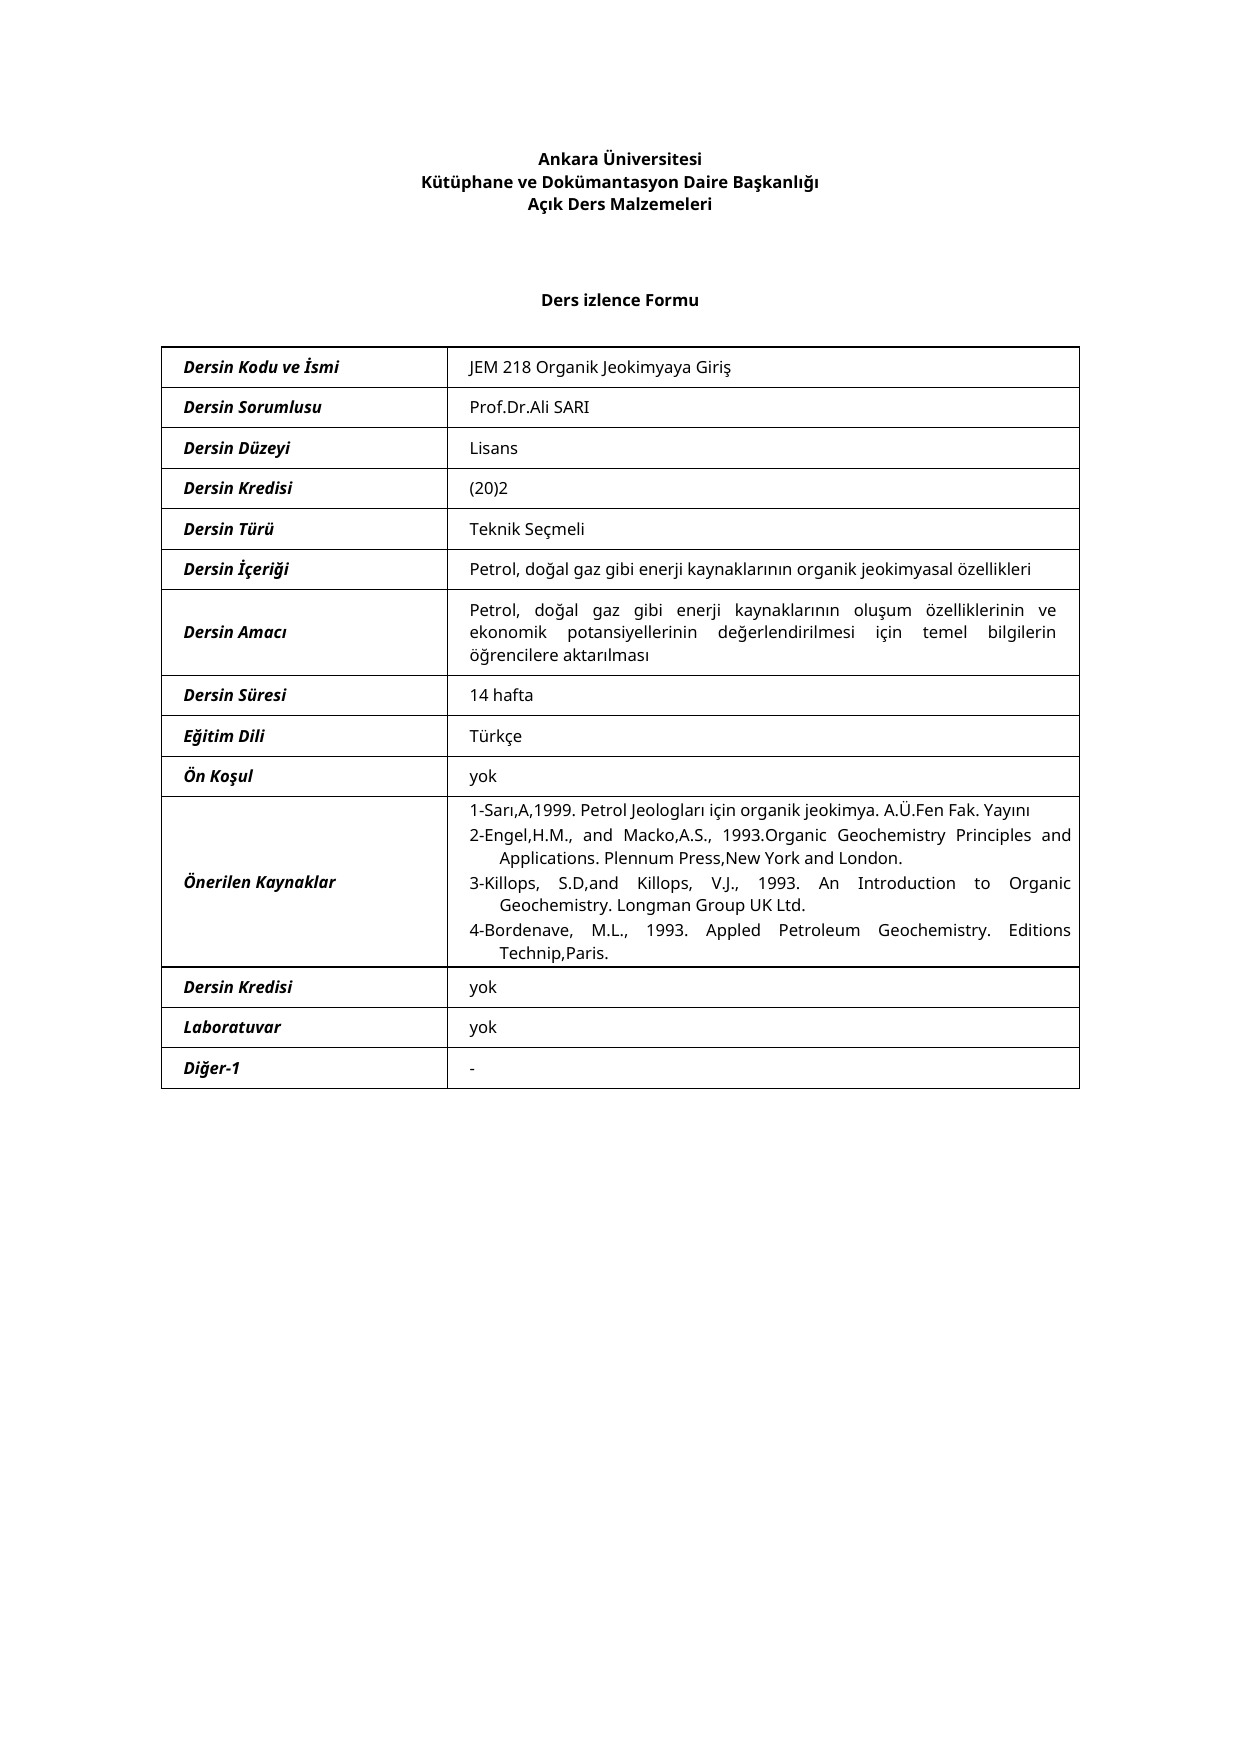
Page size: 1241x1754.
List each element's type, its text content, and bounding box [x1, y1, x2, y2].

table_cell 14 hafta [448, 676, 1079, 715]
table_cell (20)2 [448, 469, 1079, 508]
table_cell yok [448, 757, 1079, 796]
table_header Dersin Kodu ve İsmi [162, 348, 447, 387]
table_cell Dersin Süresi [162, 676, 447, 715]
table_cell Dersin Düzeyi [162, 428, 447, 468]
table_cell Diğer-1 [162, 1048, 447, 1088]
table_cell Dersin İçeriği [162, 550, 447, 589]
table_cell Dersin Sorumlusu [162, 388, 447, 427]
table_cell Türkçe [448, 716, 1079, 756]
table_cell Ön Koşul [162, 757, 447, 796]
table_cell Petrol, doğal gaz gibi enerji kaynaklarının oluşum özelliklerinin ve ekonomik potansiyellerinin değerlendirilmesi için temel bilgilerin öğrencilere aktarılması [448, 590, 1079, 675]
text Açık Ders Malzemeleri [148, 193, 1093, 216]
table_cell Dersin Amacı [162, 590, 447, 675]
table_cell Eğitim Dili [162, 716, 447, 756]
table_cell Dersin Kredisi [162, 968, 447, 1007]
table_cell yok [448, 968, 1079, 1007]
text Ankara Üniversitesi Kütüphane ve Dokümantasyon Daire Başkanlığı [148, 148, 1093, 193]
text Ders izlence Formu [148, 288, 1093, 311]
table_cell Dersin Kredisi [162, 469, 447, 508]
table_cell Laboratuvar [162, 1008, 447, 1047]
table_cell yok [448, 1008, 1079, 1047]
table_cell Lisans [448, 428, 1079, 468]
table_header JEM 218 Organik Jeokimyaya Giriş [448, 348, 1079, 387]
table_cell 1-Sarı,A,1999. Petrol Jeologları için organik jeokimya. A.Ü.Fen Fak. Yayını 2-Engel,H.M., and Macko,A.S., 1993.Organic Geochemistry Principles and Applications. Plennum Press,New York and London. 3-Killops, S.D,and Killops, V.J., 1993. An Introduction to Organic Geochemistry. Longman Group UK Ltd. 4-Bordenave, M.L., 1993. Appled Petroleum Geochemistry. Editions Technip,Paris. [448, 797, 1079, 966]
table_cell Teknik Seçmeli [448, 509, 1079, 548]
table_cell Dersin Türü [162, 509, 447, 548]
table_cell - [448, 1048, 1079, 1088]
table_cell Petrol, doğal gaz gibi enerji kaynaklarının organik jeokimyasal özellikleri [448, 550, 1079, 589]
table_cell Önerilen Kaynaklar [162, 797, 447, 966]
table_cell Prof.Dr.Ali SARI [448, 388, 1079, 427]
